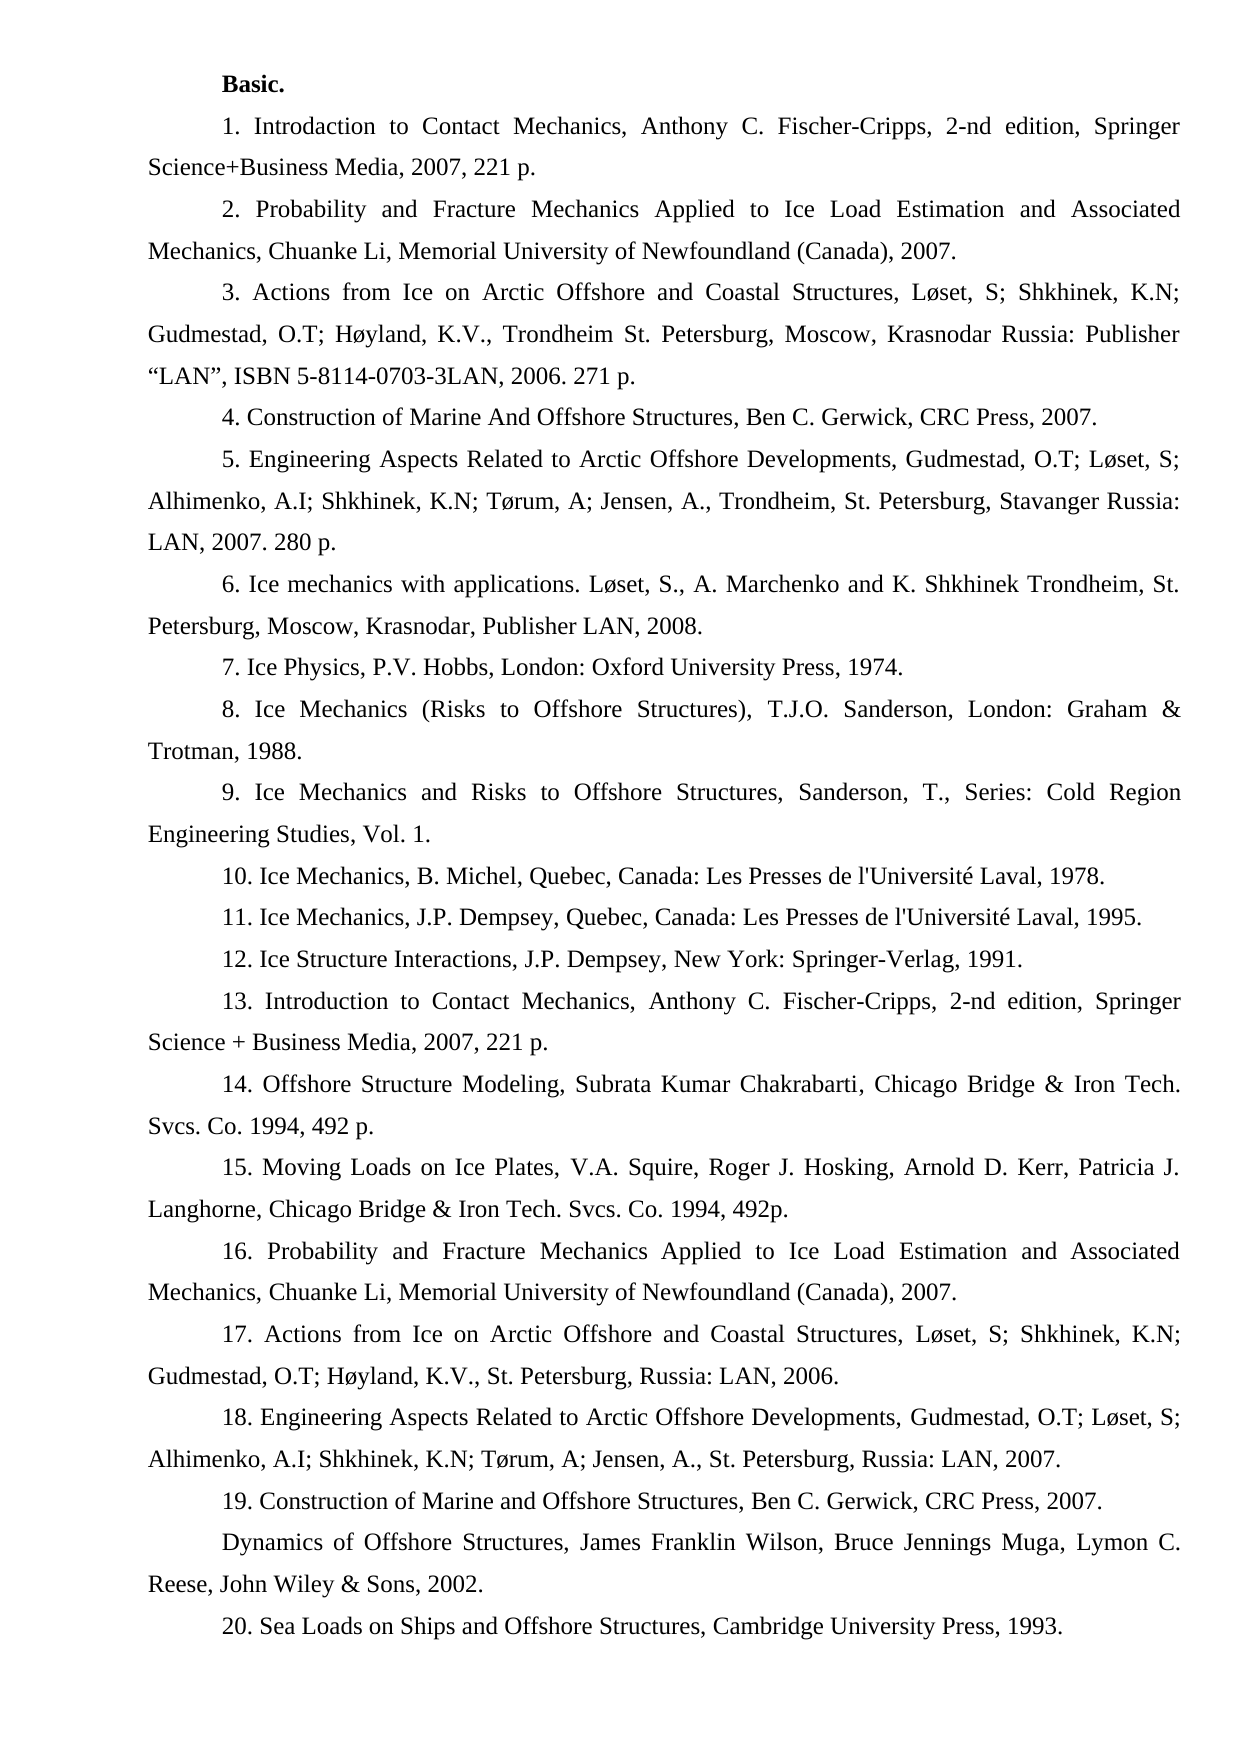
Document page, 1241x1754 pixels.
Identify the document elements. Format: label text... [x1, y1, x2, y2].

text 18. Engineering Aspects Related to Arctic Offshore Developments, Gudmestad, O.T; Løset, S; Alhimenko, A.I; Shkhinek, K.N; Tørum, A; Jensen, A., St. Petersburg, Russia: LAN, 2007. [148, 1392, 1181, 1476]
text 9. Ice Mechanics and Risks to Offshore Structures, Sanderson, T., Series: Cold Region Engineering Studies, Vol. 1. [148, 767, 1181, 851]
text 3. Actions from Ice on Arctic Offshore and Coastal Structures, Løset, S; Shkhinek, K.N; Gudmestad, O.T; Høyland, K.V., Trondheim St. Petersburg, Moscow, Krasnodar Russia: Publisher “LAN”, ISBN 5-8114-0703-3LAN, 2006. 271 p. [148, 267, 1181, 392]
text 4. Construction of Marine And Offshore Structures, Ben C. Gerwick, CRC Press, 2007. [148, 392, 1181, 434]
text 1. Introdaction to Contact Mechanics, Anthony C. Fischer-Cripps, 2-nd edition, Springer Science+Business Media, 2007, 221 p. [148, 101, 1181, 184]
text 13. Introduction to Contact Mechanics, Anthony C. Fischer-Cripps, 2-nd edition, Springer Science + Business Media, 2007, 221 p. [148, 976, 1181, 1059]
text 8. Ice Mechanics (Risks to Offshore Structures), T.J.O. Sanderson, London: Graham & Trotman, 1988. [148, 684, 1181, 767]
text 14. Offshore Structure Modeling, Subrata Kumar Chakrabarti, Chicago Bridge & Iron Tech. Svcs. Co. 1994, 492 p. [148, 1059, 1181, 1142]
text 10. Ice Mechanics, B. Michel, Quebec, Canada: Les Presses de l'Université Laval, 1978. [148, 851, 1181, 892]
text 6. Ice mechanics with applications. Løset, S., A. Marchenko and K. Shkhinek Trondheim, St. Petersburg, Moscow, Krasnodar, Publisher LAN, 2008. [148, 559, 1181, 642]
text Basic. [148, 59, 1181, 101]
text 5. Engineering Aspects Related to Arctic Offshore Developments, Gudmestad, O.T; Løset, S; Alhimenko, A.I; Shkhinek, K.N; Tørum, A; Jensen, A., Trondheim, St. Petersburg, Stavanger Russia: LAN, 2007. 280 p. [148, 434, 1181, 559]
text 15. Moving Loads on Ice Plates, V.A. Squire, Roger J. Hosking, Arnold D. Kerr, Patricia J. Langhorne, Chicago Bridge & Iron Tech. Svcs. Co. 1994, 492p. [148, 1142, 1181, 1226]
text 2. Probability and Fracture Mechanics Applied to Ice Load Estimation and Associated Mechanics, Chuanke Li, Memorial University of Newfoundland (Canada), 2007. [148, 184, 1181, 267]
text 19. Construction of Marine аnd Offshore Structures, Ben C. Gerwick, CRC Press, 2007. [148, 1476, 1181, 1517]
text 12. Ice Structure Interactions, J.P. Dempsey, New York: Springer-Verlag, 1991. [148, 934, 1181, 976]
text Dynamics of Offshore Structures, James Franklin Wilson, Bruce Jennings Muga, Lymon C. Reese, John Wiley & Sons, 2002. [148, 1517, 1181, 1601]
text 16. Probability and Fracture Mechanics Applied to Ice Load Estimation and Associated Mechanics, Chuanke Li, Memorial University of Newfoundland (Canada), 2007. [148, 1226, 1181, 1309]
text 7. Ice Physics, P.V. Hobbs, London: Oxford University Press, 1974. [148, 642, 1181, 684]
text 11. Ice Mechanics, J.P. Dempsey, Quebec, Canada: Les Presses de l'Université Laval, 1995. [148, 892, 1181, 934]
text 20. Sea Loads on Ships and Offshore Structures, Cambridge University Press, 1993. [148, 1601, 1181, 1642]
text 17. Actions from Ice on Arctic Offshore and Coastal Structures, Løset, S; Shkhinek, K.N; Gudmestad, O.T; Høyland, K.V., St. Petersburg, Russia: LAN, 2006. [148, 1309, 1181, 1392]
